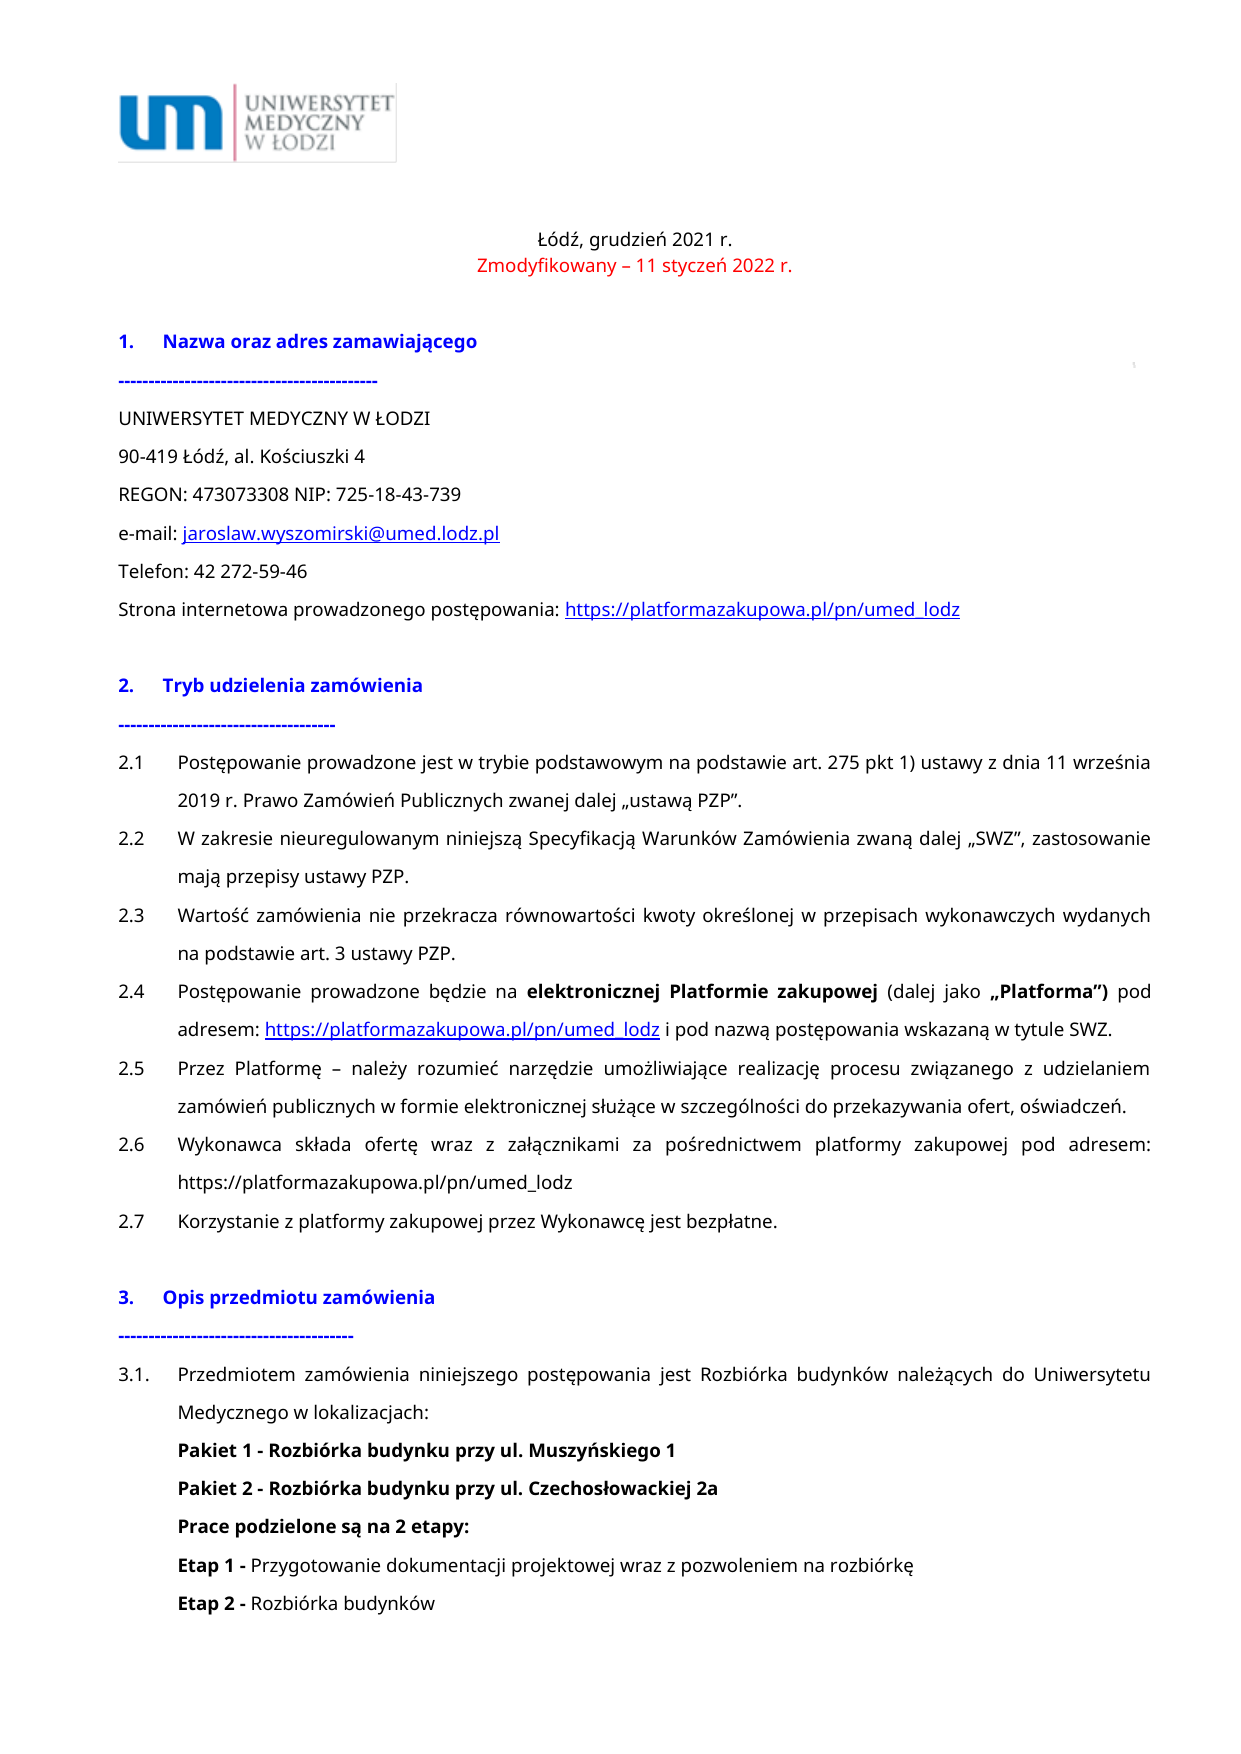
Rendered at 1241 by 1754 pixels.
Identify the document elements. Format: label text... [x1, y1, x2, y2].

list Wykonawca składa ofertę wraz z załącznikami za pośrednictwem platformy zakupowej pod adresem: https://platformazakupowa.pl/pn/umed_lodz [118, 1131, 1152, 1195]
list Postępowanie prowadzone jest w trybie podstawowym na podstawie art. 275 pkt 1) ustawy z dnia 11 września 2019 r. Prawo Zamówień Publicznych zwanej dalej „ustawą PZP”. [118, 749, 1152, 813]
list Korzystanie z platformy zakupowej przez Wykonawcę jest bezpłatne. [118, 1208, 1152, 1233]
text Pakiet 1 - Rozbiórka budynku przy ul. Muszyńskiego 1 [177, 1437, 1152, 1463]
text Telefon: 42 272-59-46 [118, 558, 1152, 583]
list Opis przedmiotu zamówienia [118, 1284, 1152, 1310]
text Etap 1 - Przygotowanie dokumentacji projektowej wraz z pozwoleniem na rozbiórkę [177, 1552, 1152, 1577]
list Przedmiotem zamówienia niniejszego postępowania jest Rozbiórka budynków należących do Uniwersytetu Medycznego w lokalizacjach: [118, 1361, 1152, 1424]
list Tryb udzielenia zamówienia [118, 673, 1152, 698]
text ------------------------------------------- [118, 367, 1152, 392]
list Wartość zamówienia nie przekracza równowartości kwoty określonej w przepisach wykonawczych wydanych na podstawie art. 3 ustawy PZP. [118, 902, 1152, 966]
text UNIWERSYTET MEDYCZNY W ŁODZI [118, 405, 1152, 431]
list Przez Platformę – należy rozumieć narzędzie umożliwiające realizację procesu związanego z udzielaniem zamówień publicznych w formie elektronicznej służące w szczególności do przekazywania ofert, oświadczeń. [118, 1055, 1152, 1119]
text ------------------------------------ [118, 711, 1152, 736]
picture [118, 83, 398, 164]
text Pakiet 2 - Rozbiórka budynku przy ul. Czechosłowackiej 2a [177, 1476, 1152, 1501]
list Postępowanie prowadzone będzie na elektronicznej Platformie zakupowej (dalej jako „Platforma”) pod adresem: https://platformazakupowa.pl/pn/umed_lodz i pod nazwą postępowania wskazaną w tytule SWZ. [118, 978, 1152, 1042]
text e-mail: jaroslaw.wyszomirski@umed.lodz.pl [118, 520, 1152, 545]
text REGON: 473073308 NIP: 725-18-43-739 [118, 482, 1152, 507]
text --------------------------------------- [118, 1323, 1152, 1348]
text Zmodyfikowany – 11 styczeń 2022 r. [118, 252, 1152, 278]
text Strona internetowa prowadzonego postępowania: https://platformazakupowa.pl/pn/umed_lodz [118, 596, 1152, 622]
text Prace podzielone są na 2 etapy: [177, 1514, 1152, 1539]
text Łódź, grudzień 2021 r. [118, 227, 1152, 252]
text 90-419 Łódź, al. Kościuszki 4 [118, 443, 1152, 469]
text Etap 2 - Rozbiórka budynków [177, 1590, 1152, 1616]
list W zakresie nieuregulowanym niniejszą Specyfikacją Warunków Zamówienia zwaną dalej „SWZ”, zastosowanie mają przepisy ustawy PZP. [118, 826, 1152, 889]
list Nazwa oraz adres zamawiającego [118, 329, 1152, 354]
